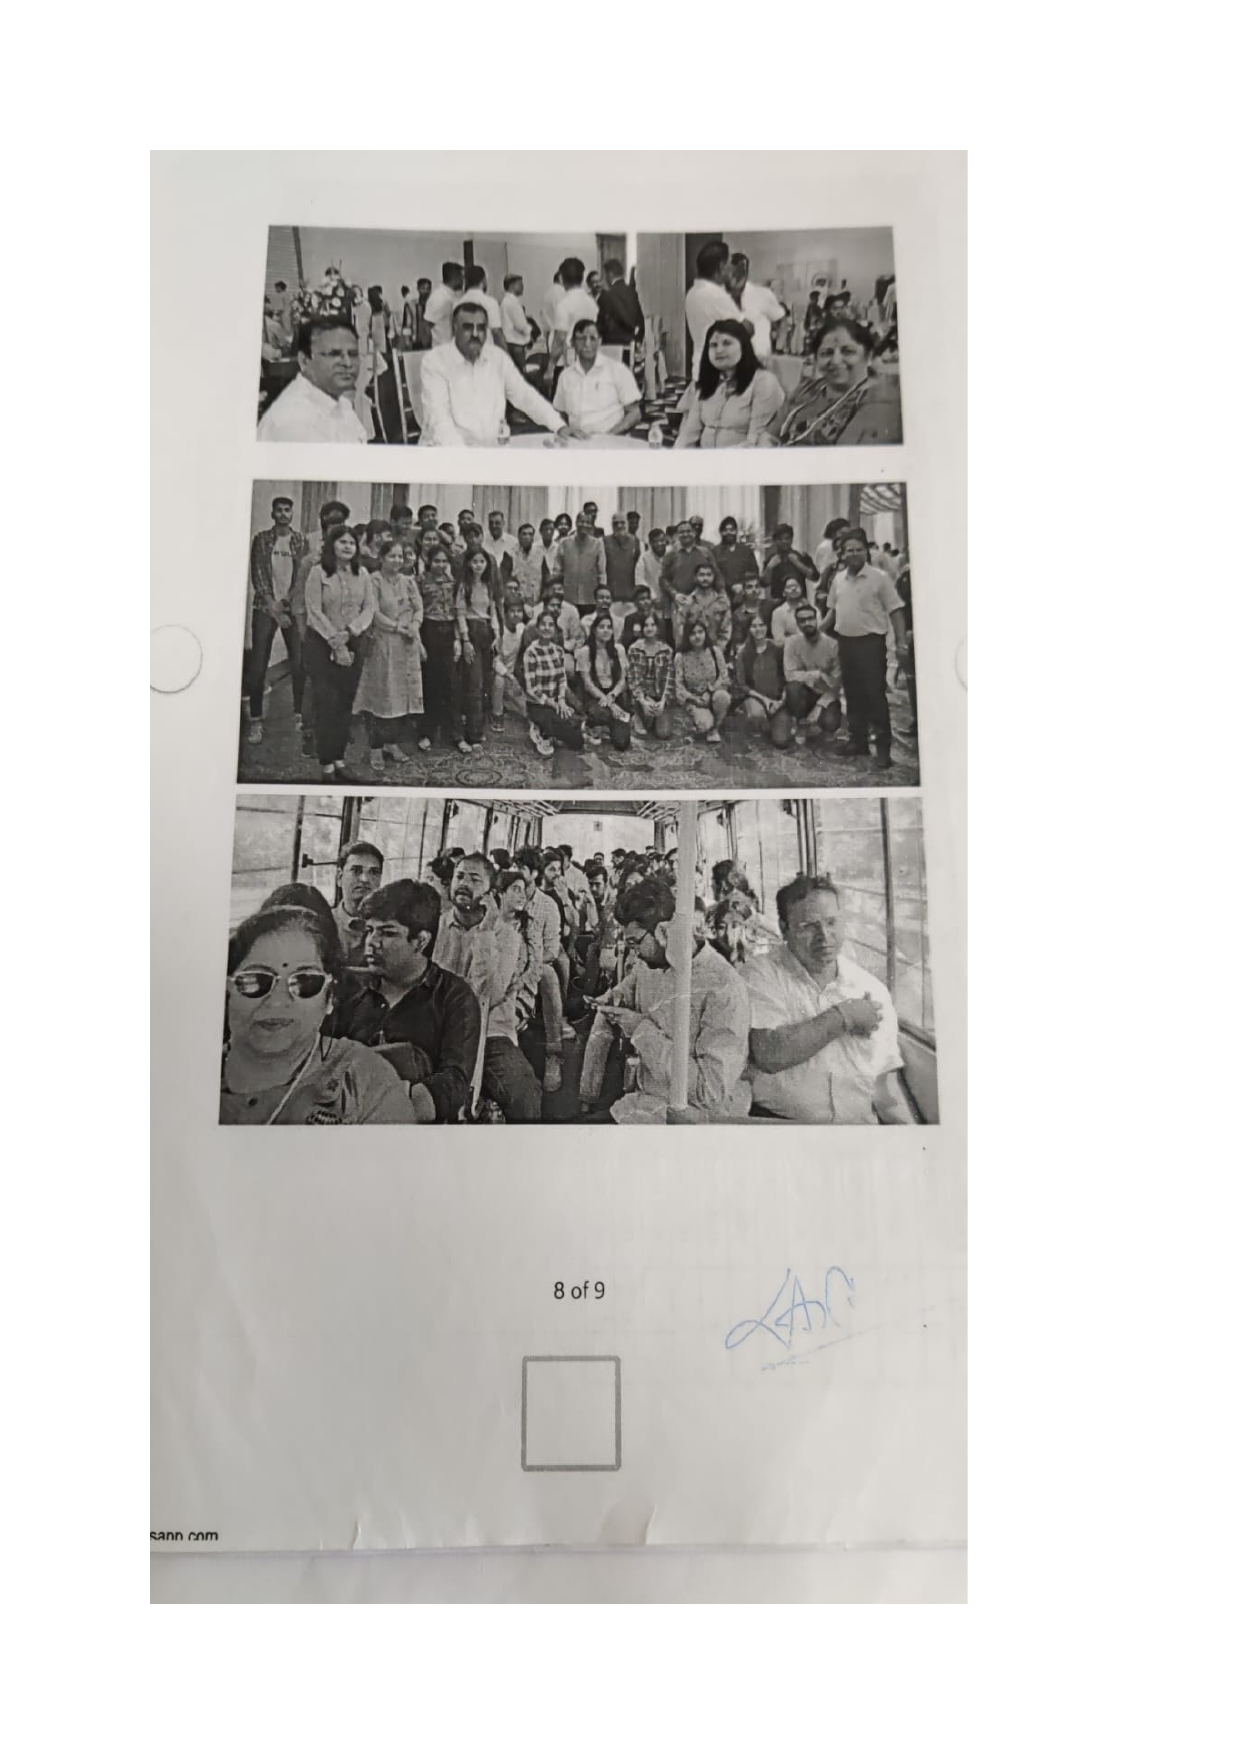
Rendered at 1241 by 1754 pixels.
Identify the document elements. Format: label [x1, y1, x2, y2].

picture [150, 150, 968, 1604]
